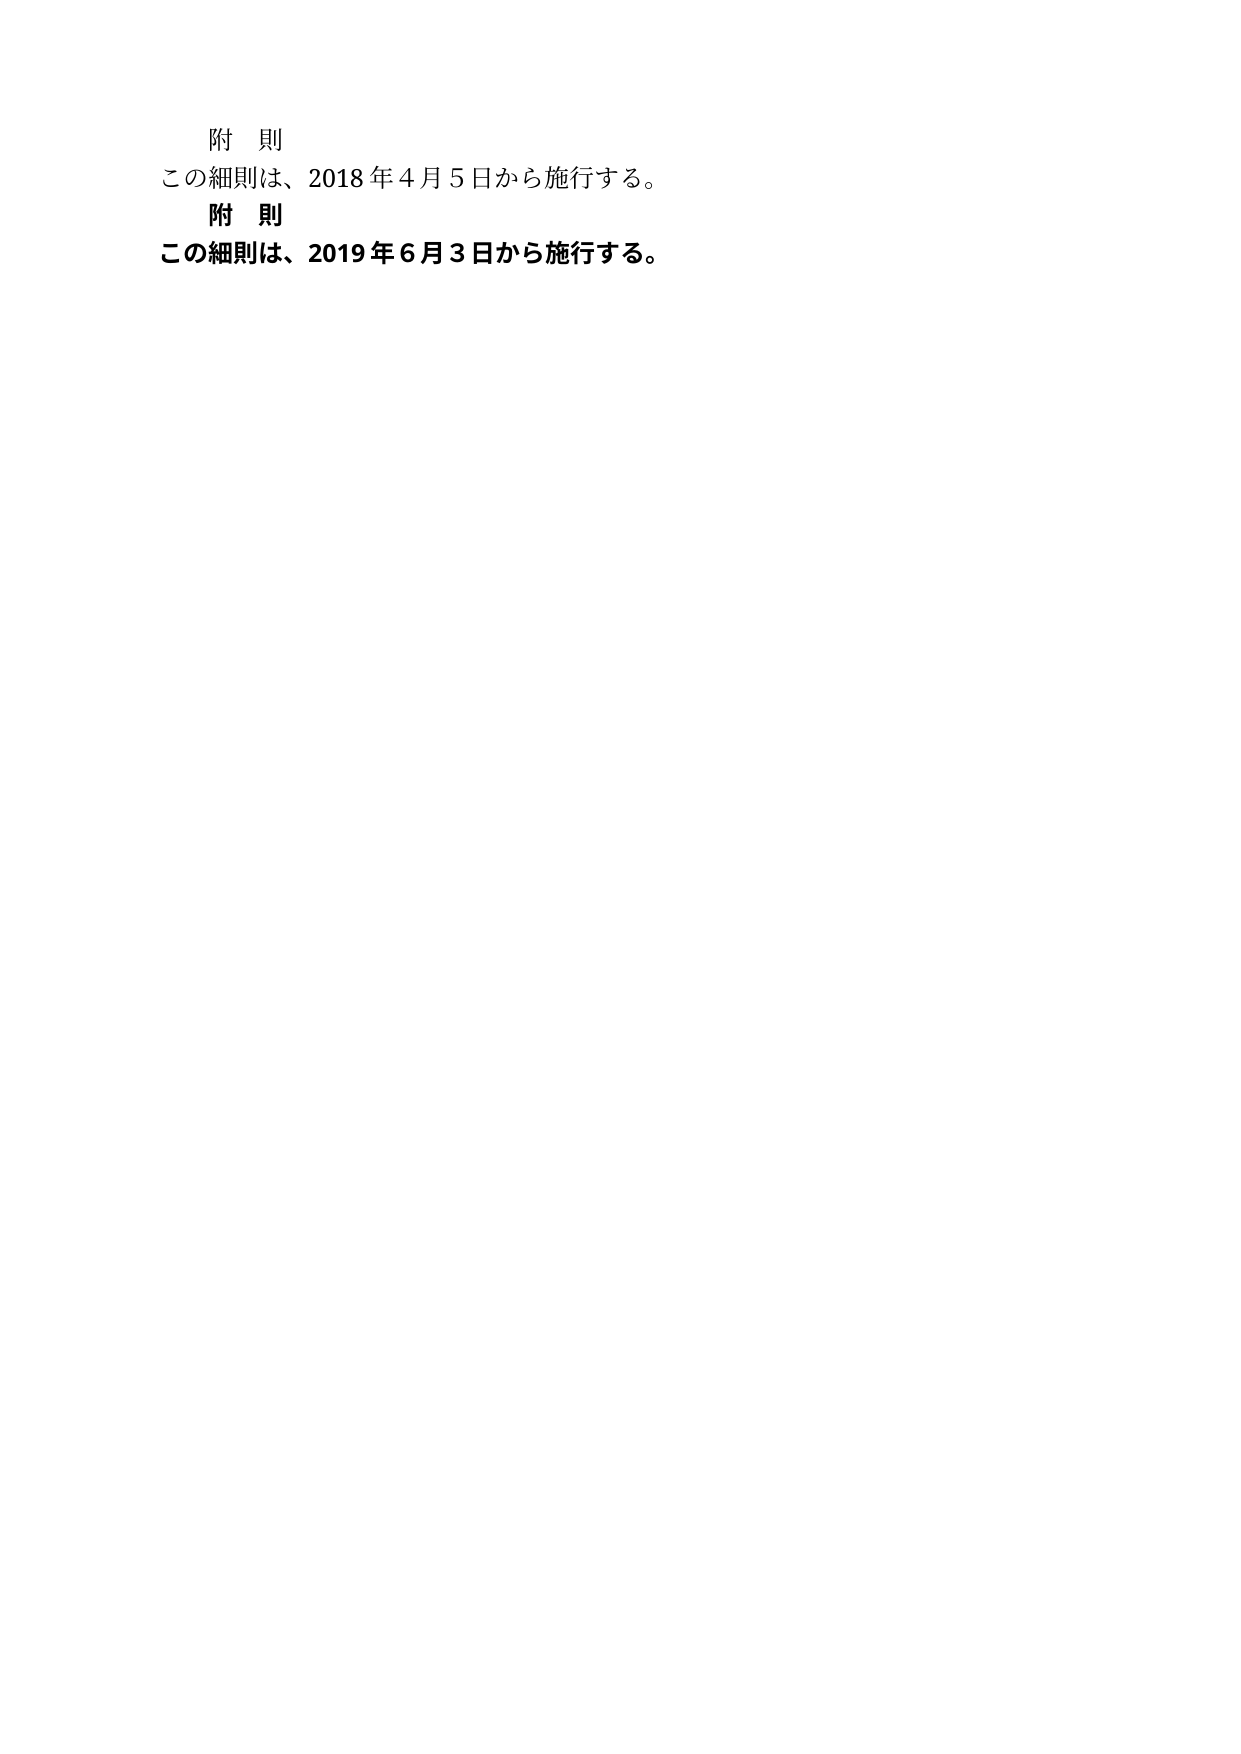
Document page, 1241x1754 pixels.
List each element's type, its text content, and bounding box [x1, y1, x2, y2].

text この細則は、2018年４月５日から施行する。 [133, 157, 1110, 195]
text 附 則 [133, 120, 1110, 157]
text 附 則 [133, 195, 1110, 232]
text この細則は、2019年６月３日から施行する。 [133, 232, 1110, 270]
